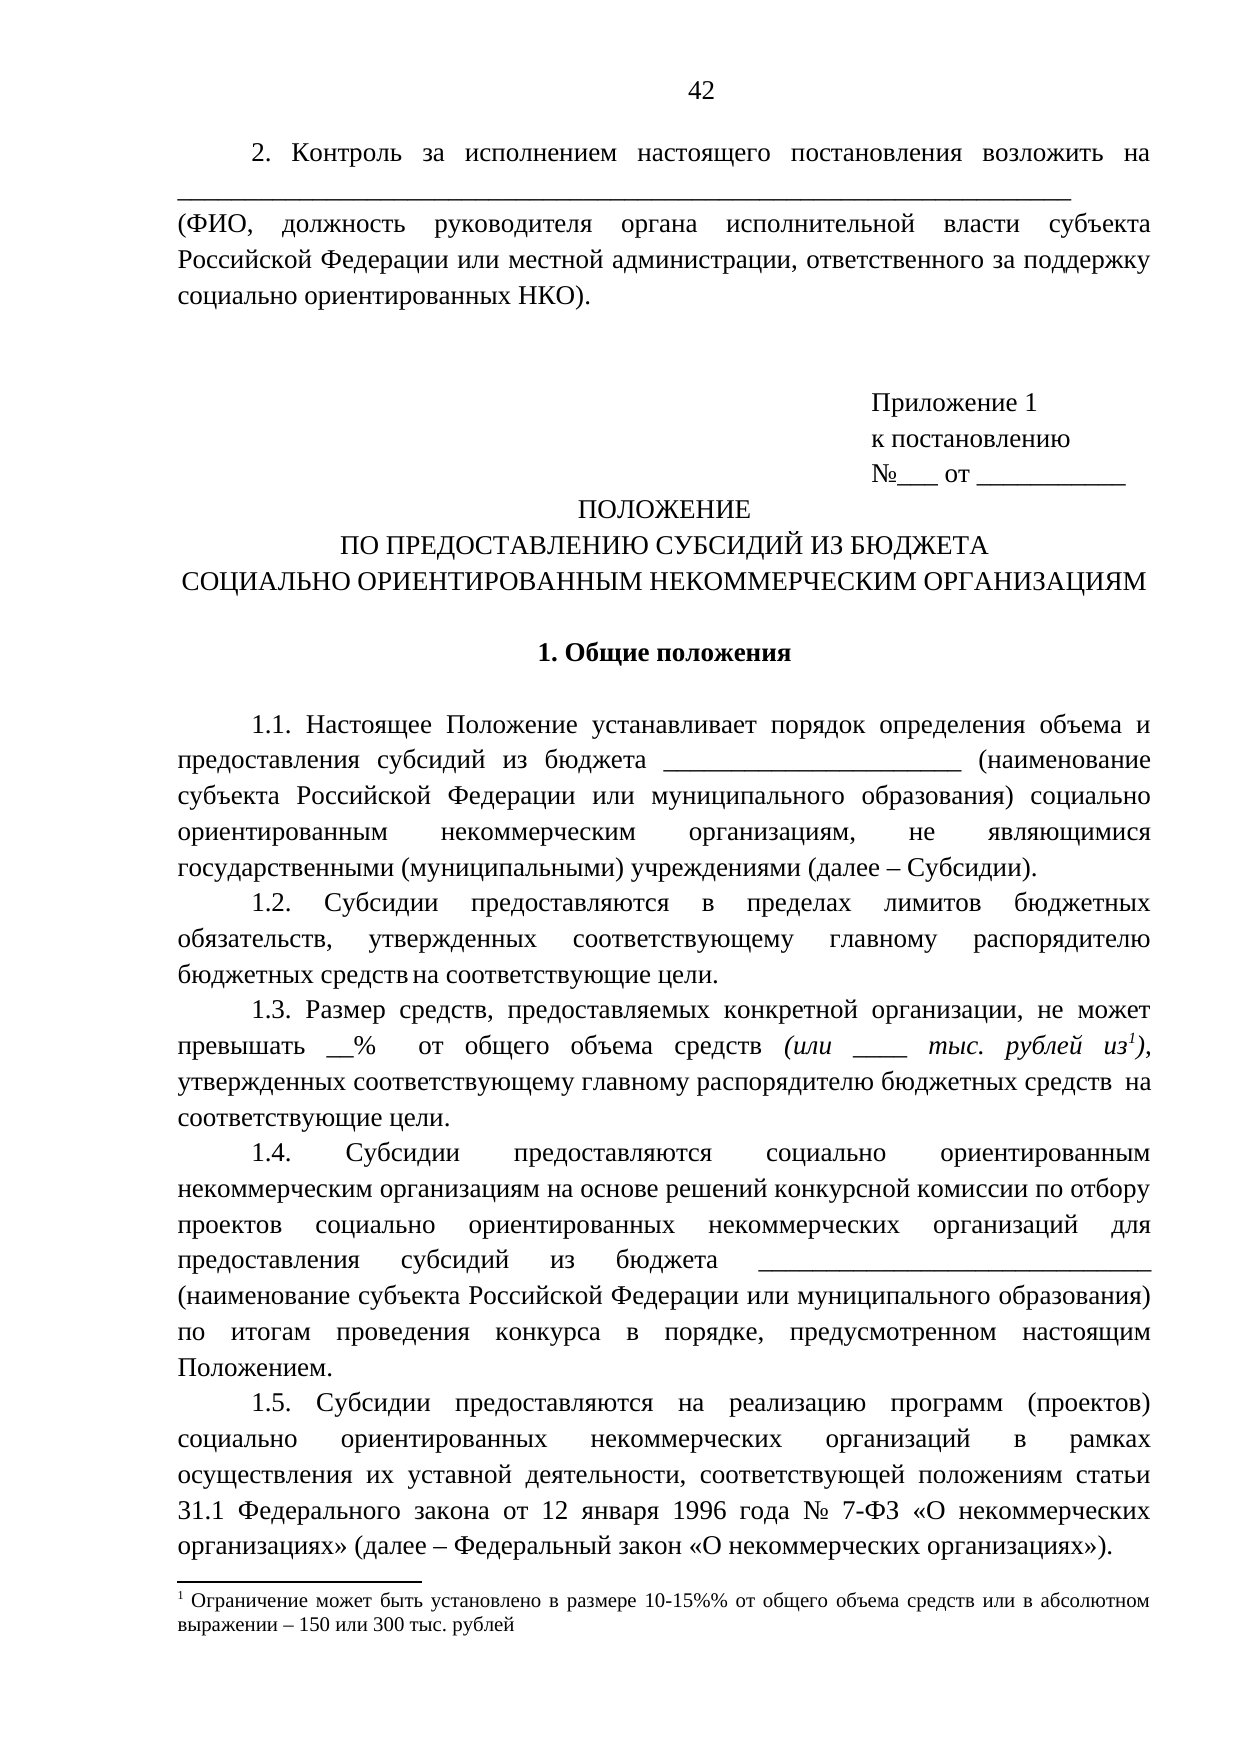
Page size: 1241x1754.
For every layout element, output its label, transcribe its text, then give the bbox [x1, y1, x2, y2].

text СОЦИАЛЬНО ОРИЕНТИРОВАННЫМ НЕКОММЕРЧЕСКИМ ОРГАНИЗАЦИЯМ [177, 565, 1152, 596]
text 1.1. Настоящее Положение устанавливает порядок определения объема и предоставления субсидий из бюджета ______________________ (наименование субъекта Российской Федерации или муниципального образования) социально ориентированным некоммерческим организациям, не являющимися государственными (муниципальными) учреждениями (далее – Субсидии). [177, 708, 1152, 882]
text №___ от ___________ [797, 458, 1152, 489]
text 1.2. Субсидии предоставляются в пределах лимитов бюджетных обязательств, утвержденных соответствующему главному распорядителю бюджетных средств на соответствующие цели. [177, 886, 1152, 989]
text ПО ПРЕДОСТАВЛЕНИЮ СУБСИДИЙ ИЗ БЮДЖЕТА [177, 529, 1152, 560]
text 1.4. Субсидии предоставляются социально ориентированным некоммерческим организациям на основе решений конкурсной комиссии по отбору проектов социально ориентированных некоммерческих организаций для предоставления субсидий из бюджета _____________________________ (наименование субъекта Российской Федерации или муниципального образования) по итогам проведения конкурса в порядке, предусмотренном настоящим Положением. [177, 1136, 1152, 1382]
text 1.3. Размер средств, предоставляемых конкретной организации, не может превышать __% от общего объема средств (или ____ тыс. рублей из), утвержденных соответствующему главному распорядителю бюджетных средств на соответствующие цели. [177, 993, 1152, 1132]
text 1.5. Субсидии предоставляются на реализацию программ (проектов) социально ориентированных некоммерческих организаций в рамках осуществления их уставной деятельности, соответствующей положениям статьи 31.1 Федерального закона от 12 января 1996 года № 7-ФЗ «О некоммерческих организациях» (далее – Федеральный закон «О некоммерческих организациях»). [177, 1387, 1152, 1561]
text к постановлению [797, 422, 1152, 453]
text ПОЛОЖЕНИЕ [177, 493, 1152, 524]
text 2. Контроль за исполнением настоящего постановления возложить на __________________________________________________________________ (ФИО, должность руководителя органа исполнительной власти субъекта Российской Федерации или местной администрации, ответственного за поддержку социально ориентированных НКО). [177, 136, 1152, 310]
text Приложение 1 [797, 386, 1152, 417]
text 1. Общие положения [177, 636, 1152, 667]
